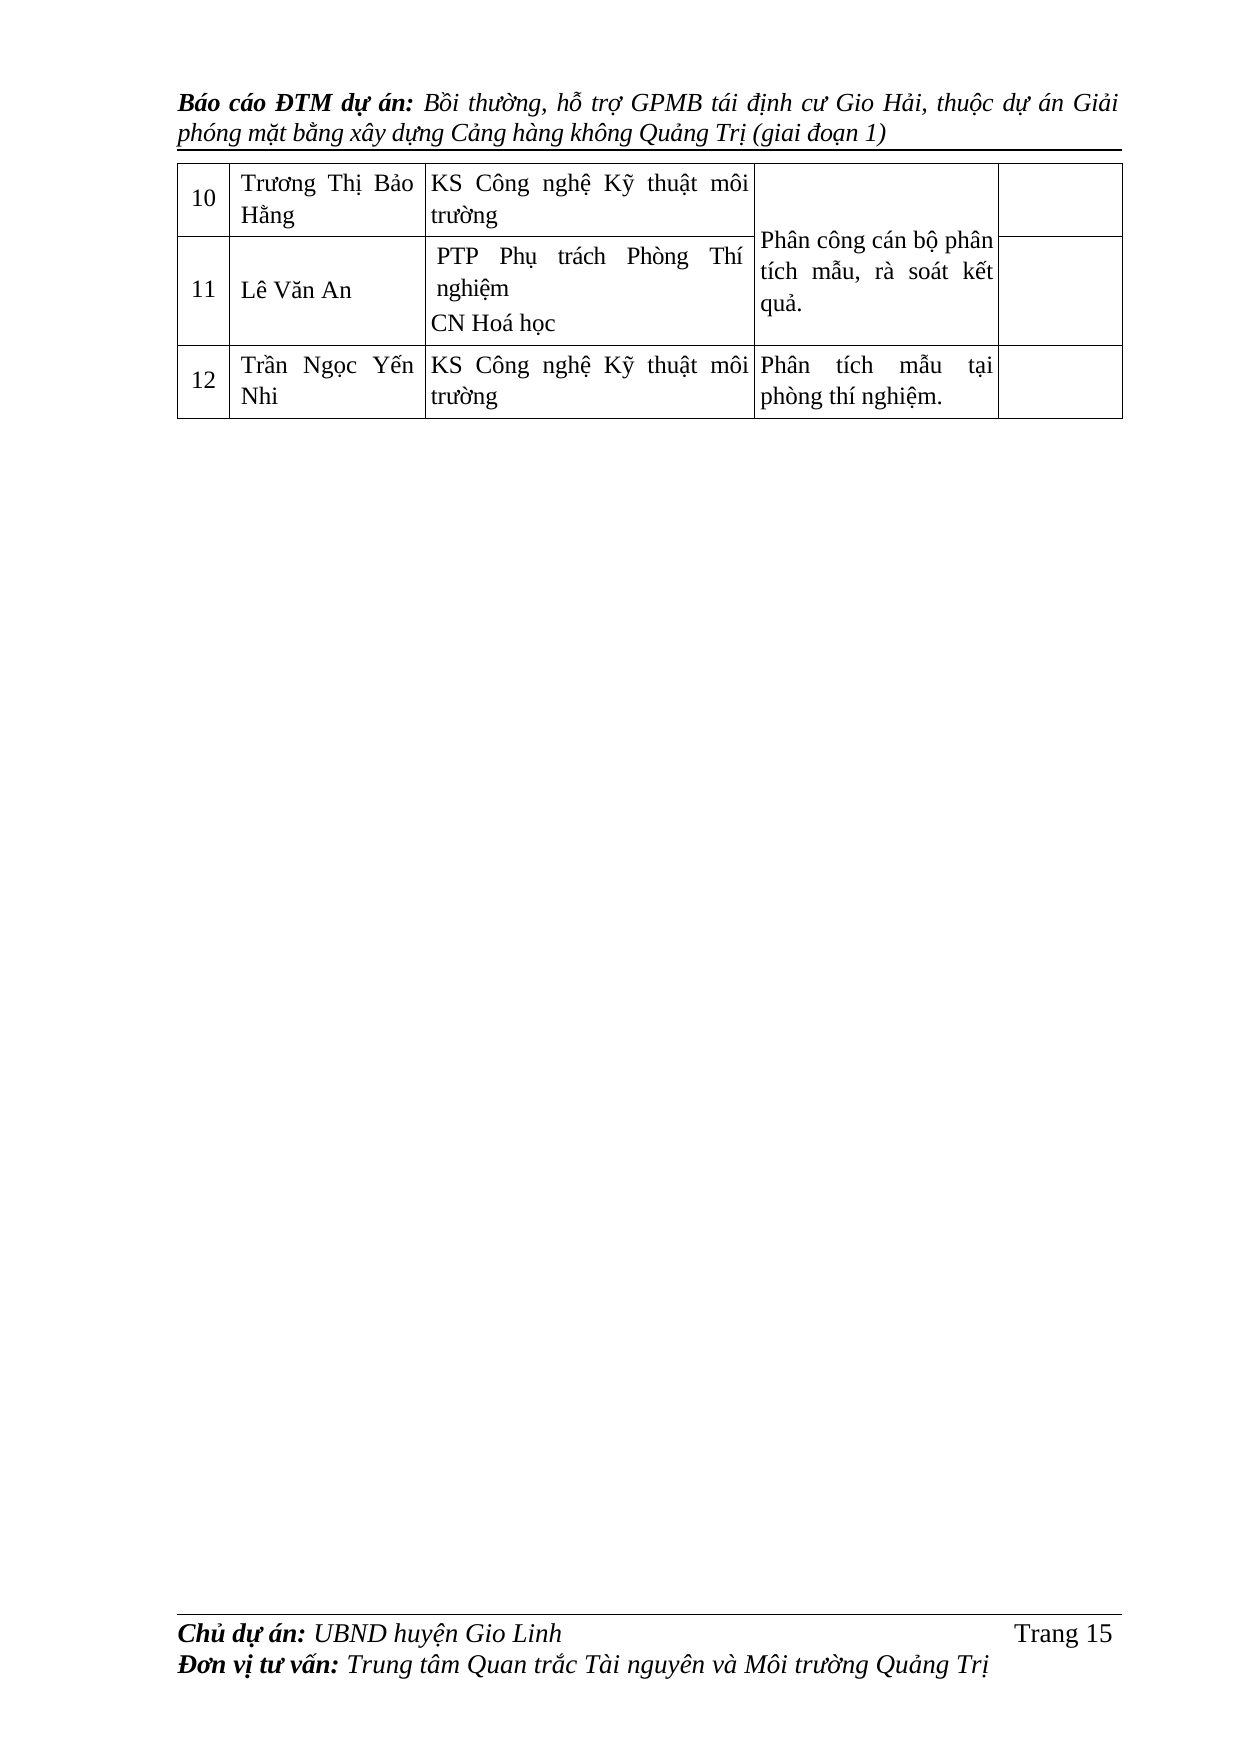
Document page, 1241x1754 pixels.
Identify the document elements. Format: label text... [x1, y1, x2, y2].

table_cell 11 [178, 237, 229, 345]
table_cell [999, 346, 1122, 418]
table_cell 12 [178, 346, 229, 418]
table_cell PTP Phụ trách Phòng Thí nghiệm CN Hoá học [426, 237, 754, 345]
table_cell [999, 164, 1122, 236]
table_cell Lê Văn An [230, 237, 425, 345]
table_cell [999, 237, 1122, 345]
table_cell Phân tích mẫu tại phòng thí nghiệm. [755, 346, 998, 418]
table_cell Trương Thị Bảo Hằng [230, 164, 425, 236]
table_cell Phân công cán bộ phân tích mẫu, rà soát kết quả. [755, 164, 998, 345]
table_cell KS Công nghệ Kỹ thuật môi trường [426, 164, 754, 236]
table_cell Trần Ngọc Yến Nhi [230, 346, 425, 418]
table_cell 10 [178, 164, 229, 236]
table_cell KS Công nghệ Kỹ thuật môi trường [426, 346, 754, 418]
